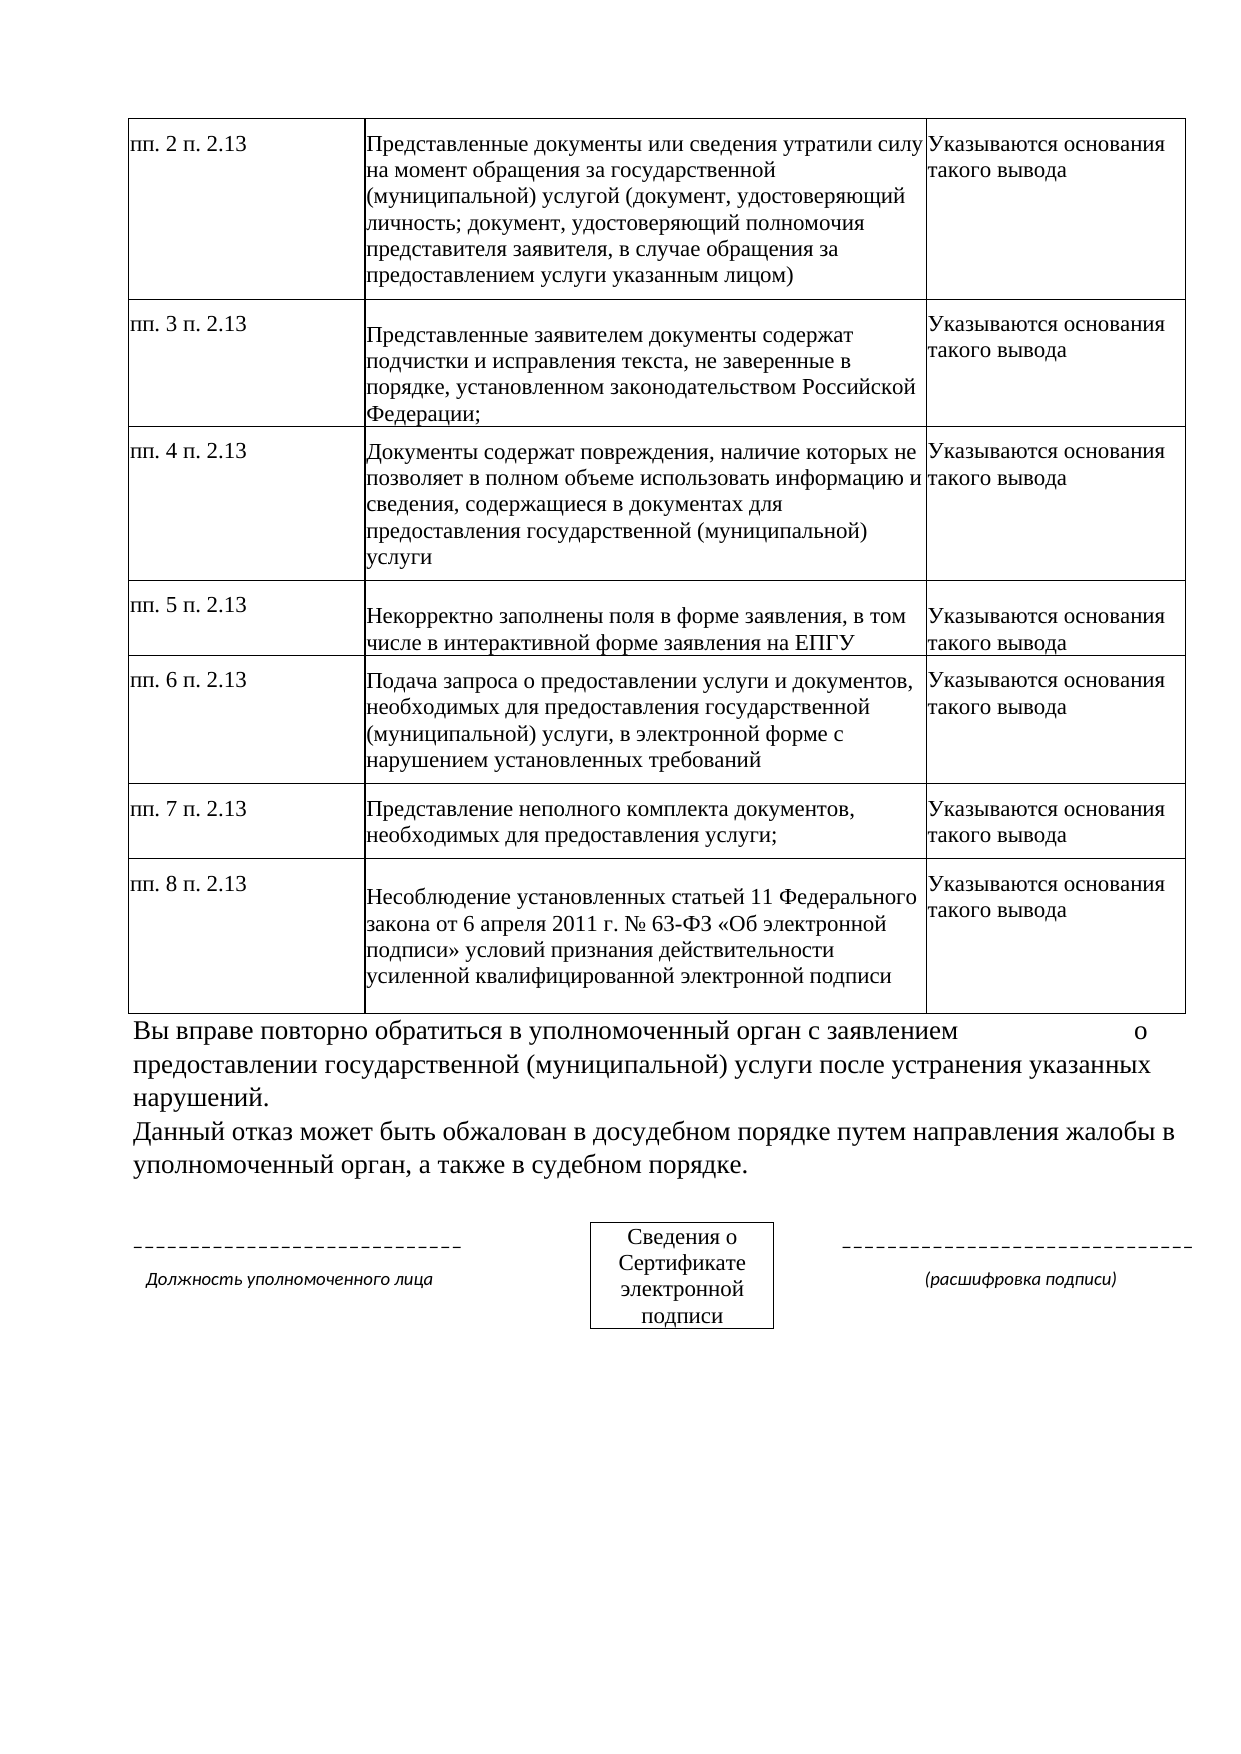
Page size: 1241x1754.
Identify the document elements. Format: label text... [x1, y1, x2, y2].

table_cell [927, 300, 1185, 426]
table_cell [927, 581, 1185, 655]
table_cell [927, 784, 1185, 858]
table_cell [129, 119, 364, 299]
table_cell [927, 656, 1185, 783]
text Вы вправе повторно обратиться в уполномоченный орган с заявлением о предоставлении государственной (муниципальной) услуги после устранения указанных нарушений. [133, 1014, 1181, 1112]
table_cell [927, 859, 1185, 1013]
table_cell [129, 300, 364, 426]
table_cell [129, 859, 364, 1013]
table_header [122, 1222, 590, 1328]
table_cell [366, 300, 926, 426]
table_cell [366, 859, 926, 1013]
text Данный отказ может быть обжалован в досудебном порядке путем направления жалобы в уполномоченный орган, а также в судебном порядке. [133, 1115, 1181, 1180]
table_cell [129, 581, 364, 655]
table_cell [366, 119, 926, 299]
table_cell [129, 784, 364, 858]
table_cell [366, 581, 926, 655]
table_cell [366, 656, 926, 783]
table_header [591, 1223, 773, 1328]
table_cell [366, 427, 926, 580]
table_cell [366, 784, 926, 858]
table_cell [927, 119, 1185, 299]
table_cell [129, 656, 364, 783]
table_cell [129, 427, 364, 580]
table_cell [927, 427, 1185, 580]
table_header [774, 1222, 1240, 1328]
